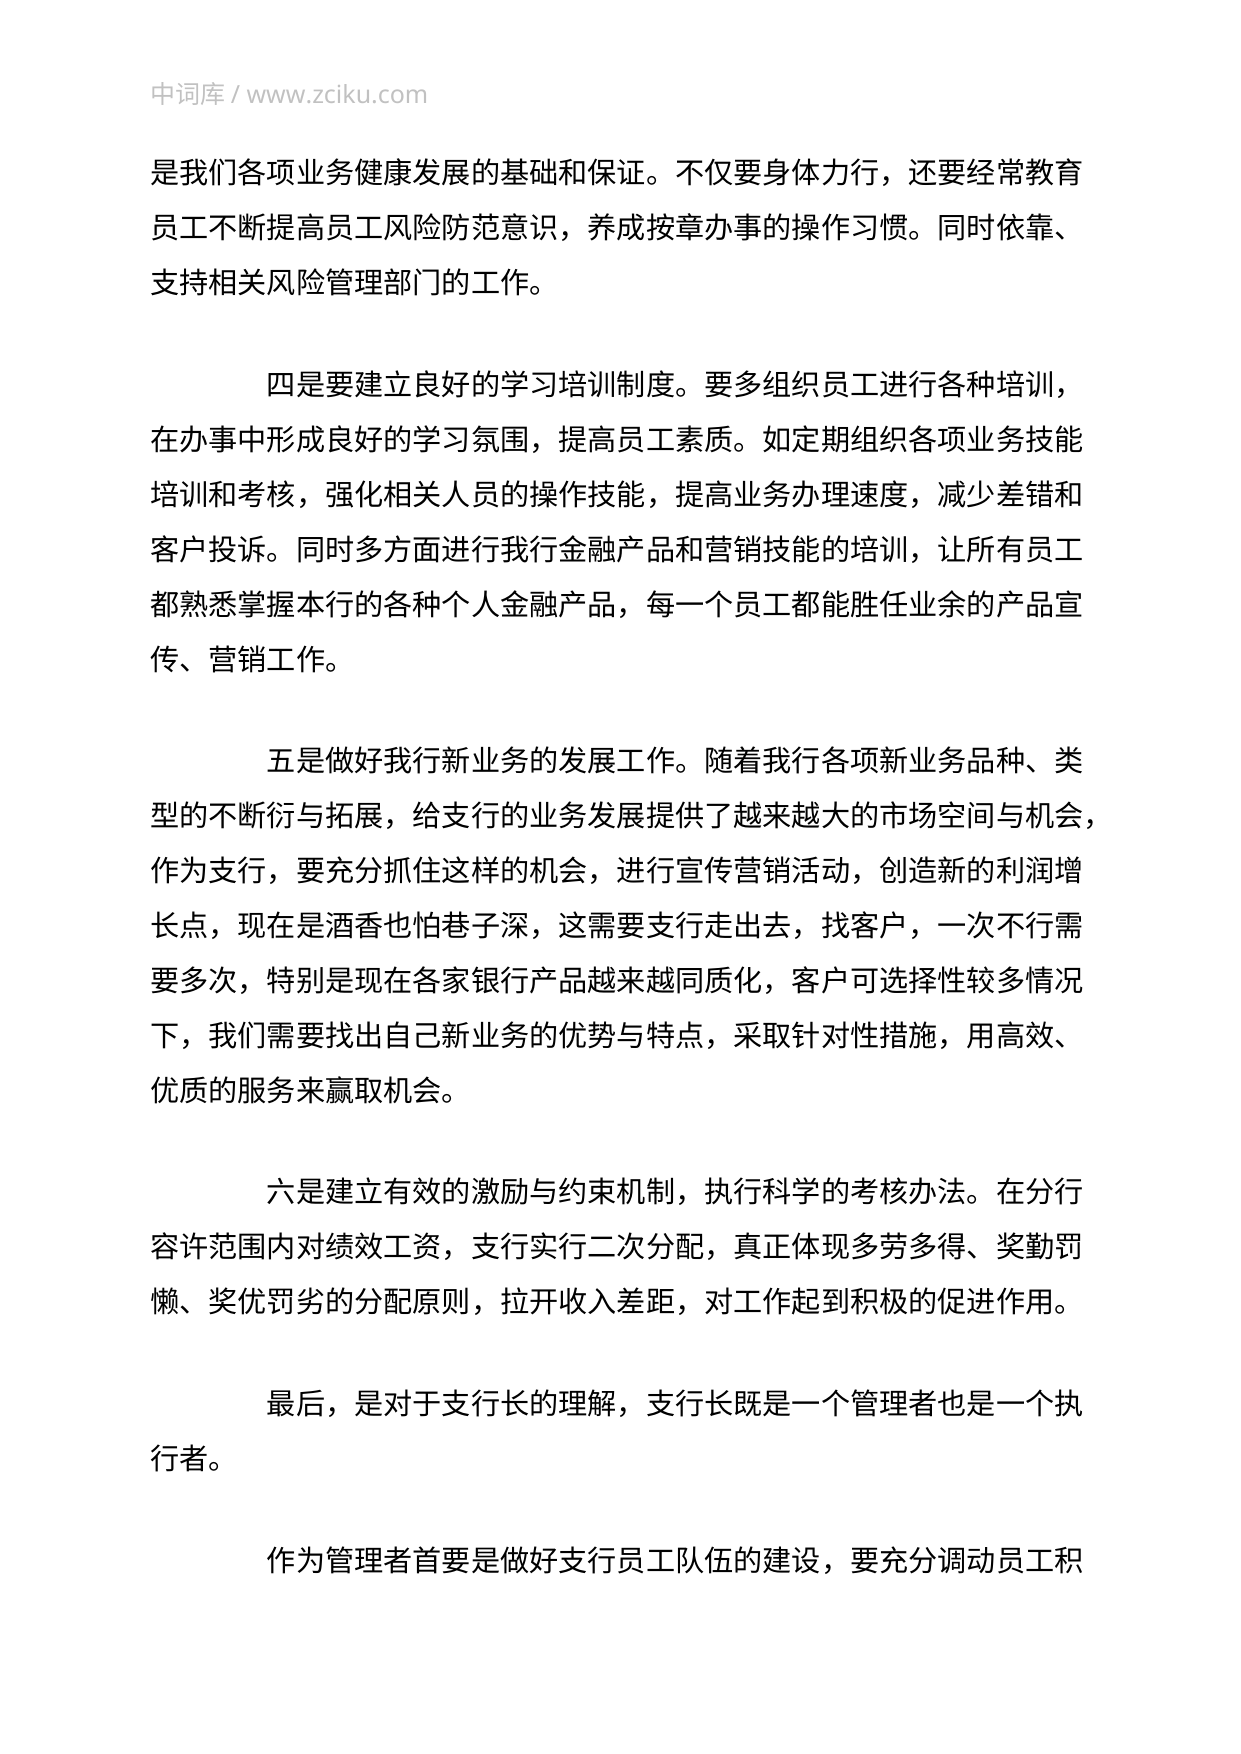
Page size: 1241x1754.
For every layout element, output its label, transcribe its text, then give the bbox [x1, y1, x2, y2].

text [150, 1537, 1090, 1579]
text 六是建立有效的激励与约束机制，执行科学的考核办法。在分行容许范围内对绩效工资，支行实行二次分配，真正体现多劳多得、奖勤罚懒、奖优罚劣的分配原则，拉开收入差距，对工作起到积极的促进作用。 [150, 1169, 1090, 1321]
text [150, 150, 1090, 302]
text 最后，是对于支行长的理解，支行长既是一个管理者也是一个执行者。 [150, 1381, 1090, 1478]
text 四是要建立良好的学习培训制度。要多组织员工进行各种培训，在办事中形成良好的学习氛围，提高员工素质。如定期组织各项业务技能培训和考核，强化相关人员的操作技能，提高业务办理速度，减少差错和客户投诉。同时多方面进行我行金融产品和营销技能的培训，让所有员工都熟悉掌握本行的各种个人金融产品，每一个员工都能胜任业余的产品宣传、营销工作。 [150, 362, 1090, 678]
text 五是做好我行新业务的发展工作。随着我行各项新业务品种、类型的不断衍与拓展，给支行的业务发展提供了越来越大的市场空间与机会，作为支行，要充分抓住这样的机会，进行宣传营销活动，创造新的利润增长点，现在是酒香也怕巷子深，这需要支行走出去，找客户，一次不行需要多次，特别是现在各家银行产品越来越同质化，客户可选择性较多情况下，我们需要找出自己新业务的优势与特点，采取针对性措施，用高效、优质的服务来赢取机会。 [150, 738, 1090, 1109]
